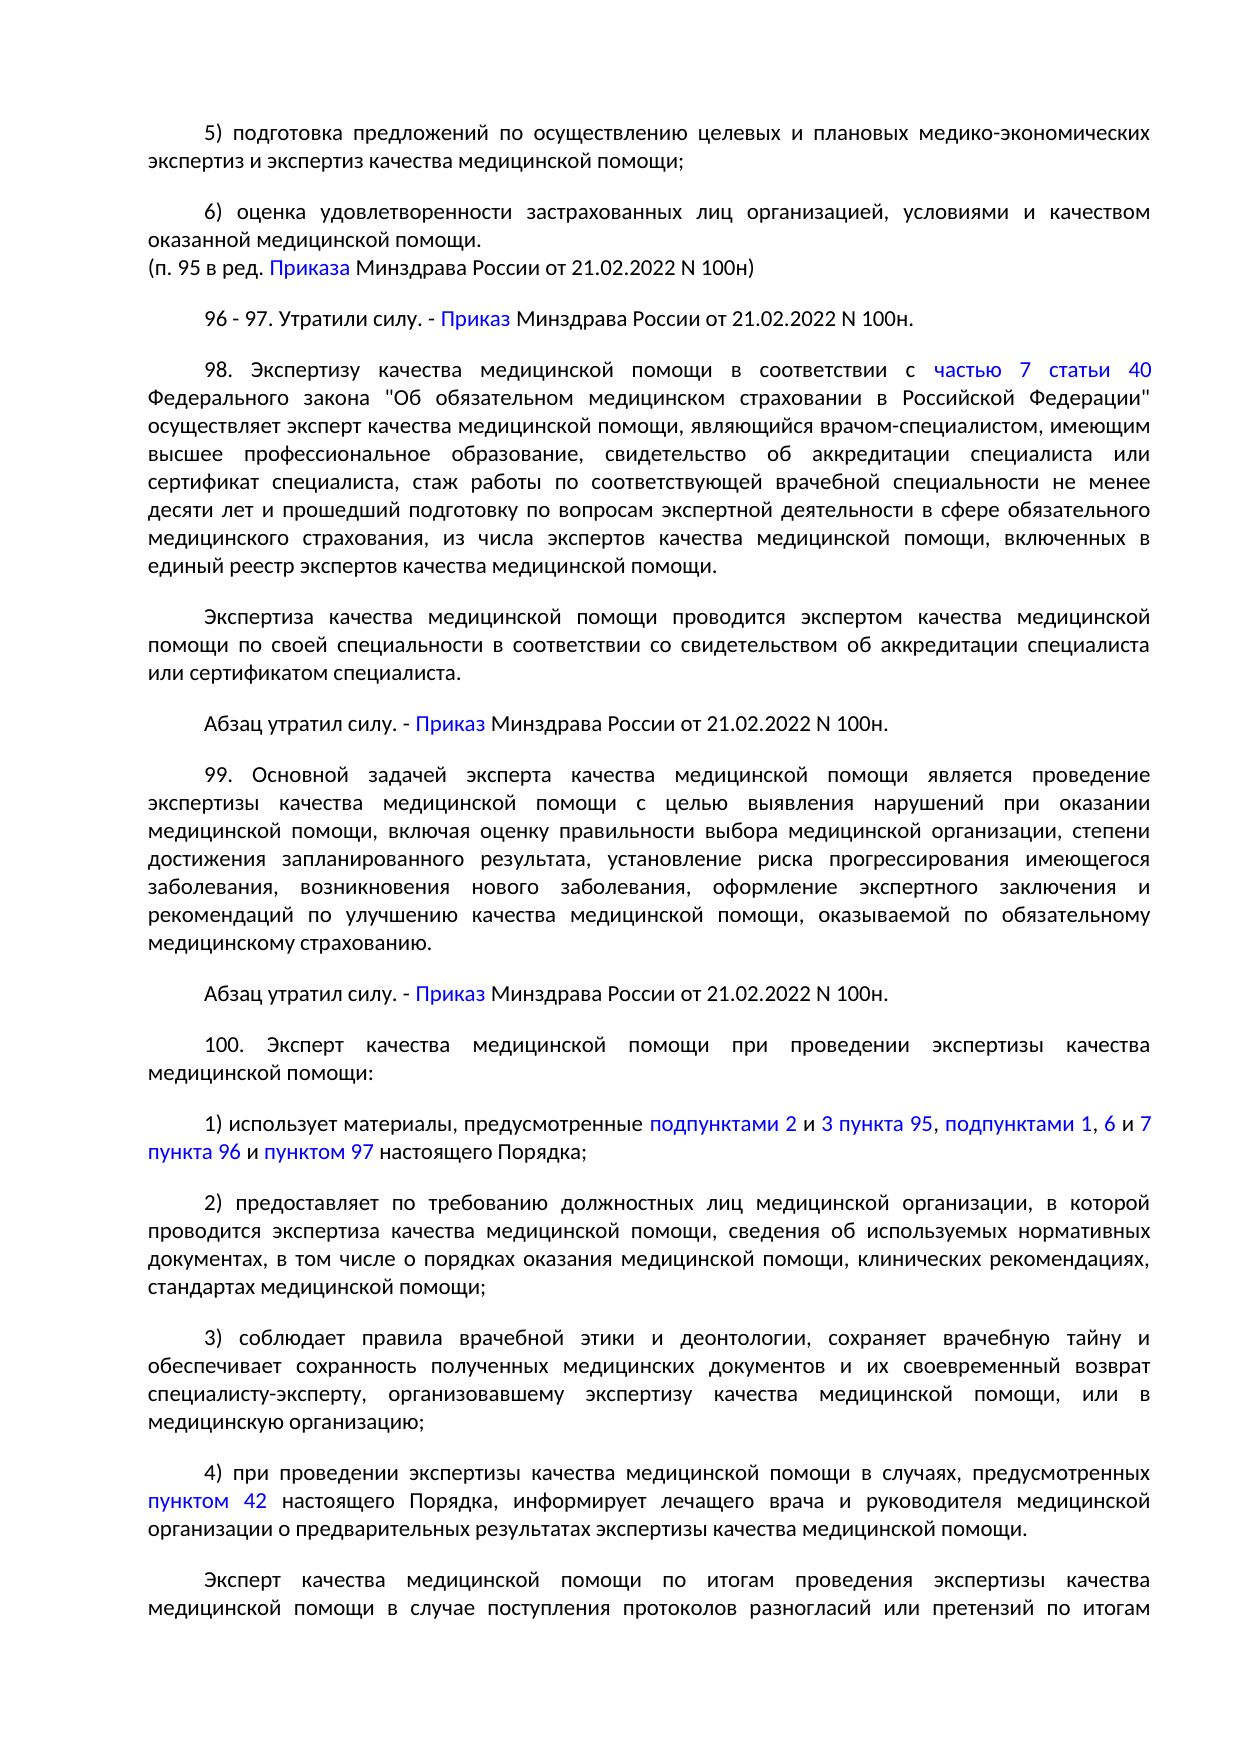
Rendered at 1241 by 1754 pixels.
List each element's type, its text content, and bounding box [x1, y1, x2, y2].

text 6) оценка удовлетворенности застрахованных лиц организацией, условиями и качеством оказанной медицинской помощи. [148, 197, 1152, 253]
text 98. Экспертизу качества медицинской помощи в соответствии с частью 7 статьи 40 Федерального закона "Об обязательном медицинском страховании в Российской Федерации" осуществляет эксперт качества медицинской помощи, являющийся врачом-специалистом, имеющим высшее профессиональное образование, свидетельство об аккредитации специалиста или сертификат специалиста, стаж работы по соответствующей врачебной специальности не менее десяти лет и прошедший подготовку по вопросам экспертной деятельности в сфере обязательного медицинского страхования, из числа экспертов качества медицинской помощи, включенных в единый реестр экспертов качества медицинской помощи. [148, 355, 1152, 579]
text 5) подготовка предложений по осуществлению целевых и плановых медико-экономических экспертиз и экспертиз качества медицинской помощи; [148, 118, 1152, 174]
text Абзац утратил силу. - Приказ Минздрава России от 21.02.2022 N 100н. [148, 709, 1152, 737]
text 1) использует материалы, предусмотренные подпунктами 2 и 3 пункта 95, подпунктами 1, 6 и 7 пункта 96 и пунктом 97 настоящего Порядка; [148, 1109, 1152, 1165]
text 96 - 97. Утратили силу. - Приказ Минздрава России от 21.02.2022 N 100н. [148, 304, 1152, 332]
text 2) предоставляет по требованию должностных лиц медицинской организации, в которой проводится экспертиза качества медицинской помощи, сведения об используемых нормативных документах, в том числе о порядках оказания медицинской помощи, клинических рекомендациях, стандартах медицинской помощи; [148, 1188, 1152, 1300]
text 100. Эксперт качества медицинской помощи при проведении экспертизы качества медицинской помощи: [148, 1030, 1152, 1086]
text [148, 1565, 1152, 1621]
text 4) при проведении экспертизы качества медицинской помощи в случаях, предусмотренных пунктом 42 настоящего Порядка, информирует лечащего врача и руководителя медицинской организации о предварительных результатах экспертизы качества медицинской помощи. [148, 1458, 1152, 1542]
text Экспертиза качества медицинской помощи проводится экспертом качества медицинской помощи по своей специальности в соответствии со свидетельством об аккредитации специалиста или сертификатом специалиста. [148, 602, 1152, 686]
text 3) соблюдает правила врачебной этики и деонтологии, сохраняет врачебную тайну и обеспечивает сохранность полученных медицинских документов и их своевременный возврат специалисту-эксперту, организовавшему экспертизу качества медицинской помощи, или в медицинскую организацию; [148, 1323, 1152, 1435]
text (п. 95 в ред. Приказа Минздрава России от 21.02.2022 N 100н) [148, 253, 1152, 281]
text Абзац утратил силу. - Приказ Минздрава России от 21.02.2022 N 100н. [148, 979, 1152, 1007]
text 99. Основной задачей эксперта качества медицинской помощи является проведение экспертизы качества медицинской помощи с целью выявления нарушений при оказании медицинской помощи, включая оценку правильности выбора медицинской организации, степени достижения запланированного результата, установление риска прогрессирования имеющегося заболевания, возникновения нового заболевания, оформление экспертного заключения и рекомендаций по улучшению качества медицинской помощи, оказываемой по обязательному медицинскому страхованию. [148, 760, 1152, 956]
